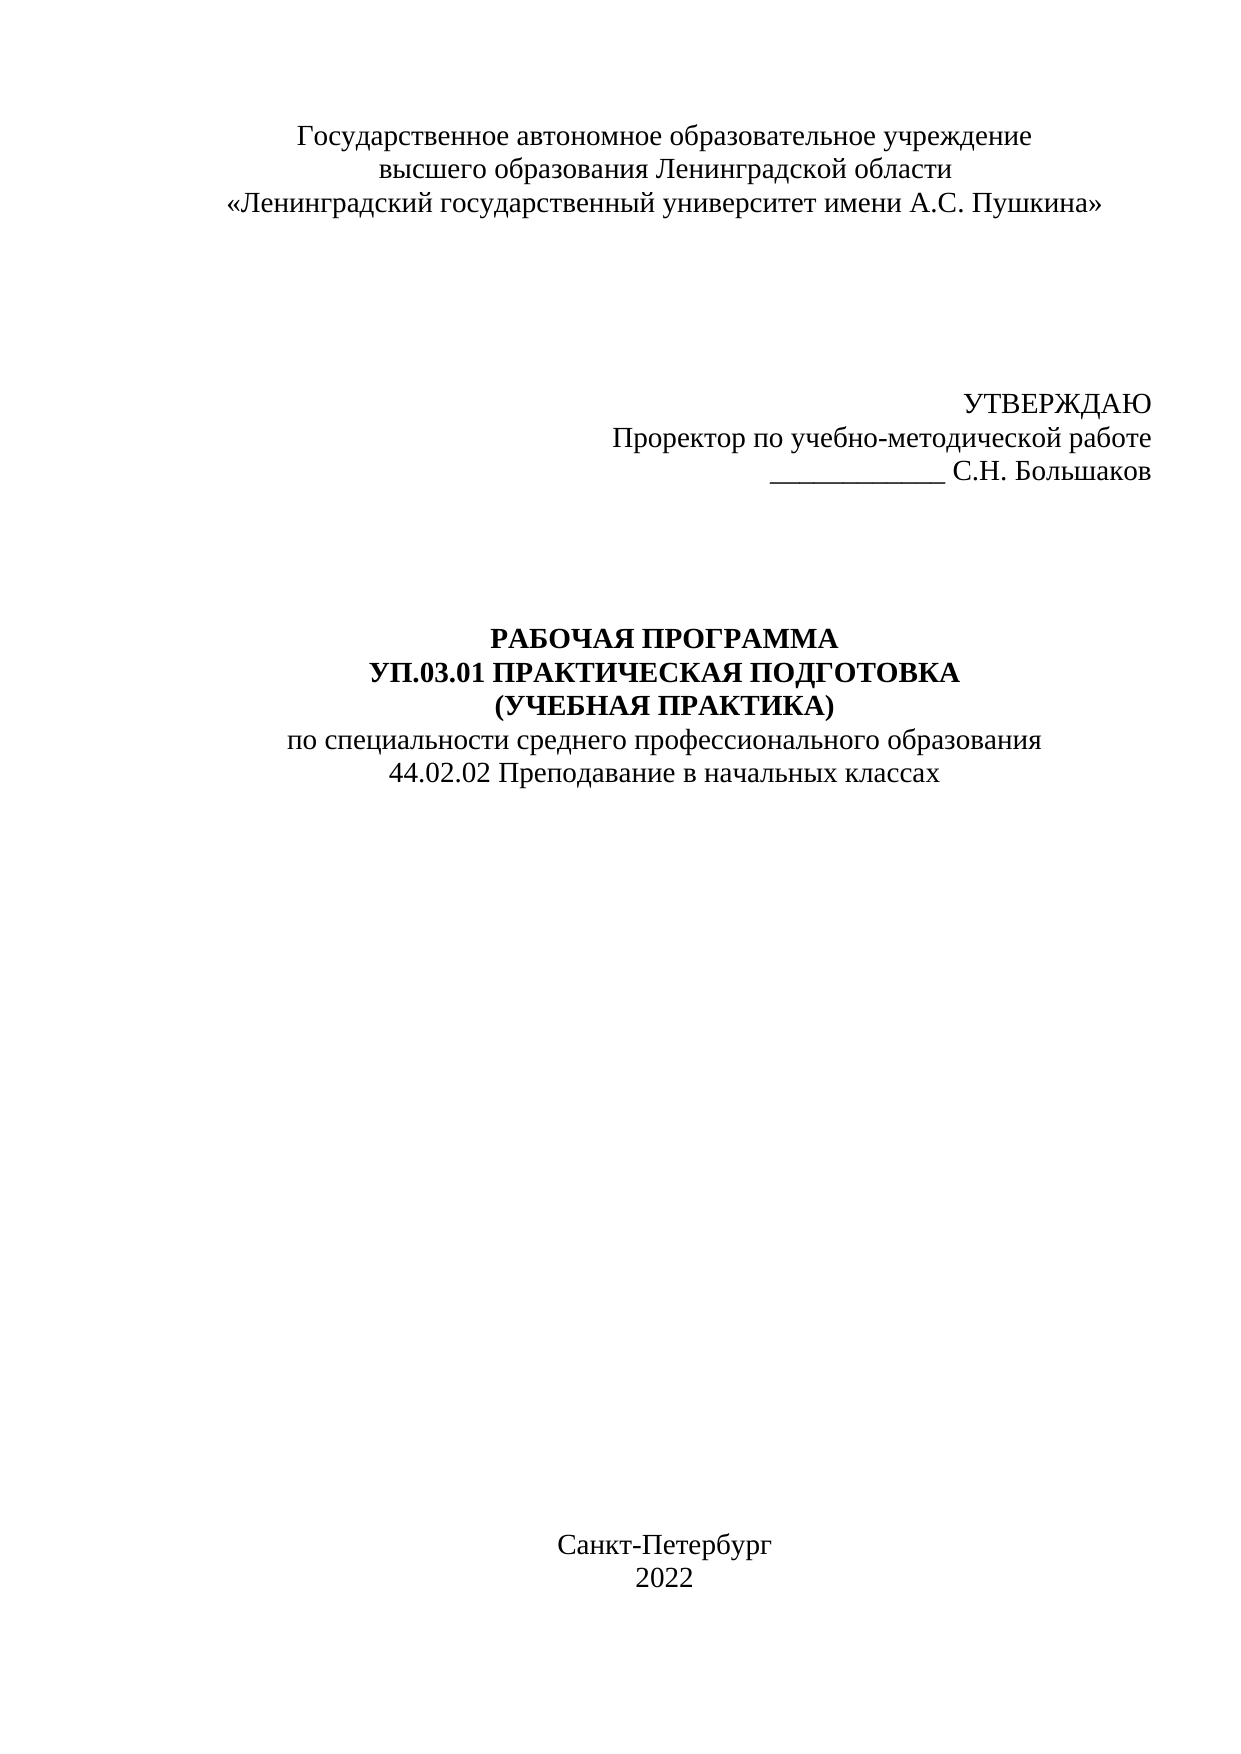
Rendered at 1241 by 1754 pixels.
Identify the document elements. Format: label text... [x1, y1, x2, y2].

text Проректор по учебно-методической работе [177, 420, 1152, 453]
text Санкт-Петербург [177, 1527, 1152, 1560]
text 2022 [177, 1560, 1152, 1594]
text Государственное автономное образовательное учреждение [177, 118, 1152, 152]
text «Ленинградский государственный университет имени А.С. Пушкина» [177, 185, 1152, 219]
text РАБОЧАЯ ПРОГРАММа [177, 621, 1152, 655]
text (УЧЕБНАЯ ПРАКТИКА) [177, 688, 1152, 722]
text ____________ С.Н. Большаков [177, 453, 1152, 487]
text УТВЕРЖДАЮ [177, 386, 1152, 420]
text УП.03.01 ПРАКТИЧЕСКАЯ ПОДГОТОВКА [177, 655, 1152, 688]
text 44.02.02 Преподавание в начальных классах [177, 755, 1152, 789]
text по специальности среднего профессионального образования [177, 722, 1152, 755]
text высшего образования Ленинградской области [179, 152, 1152, 185]
